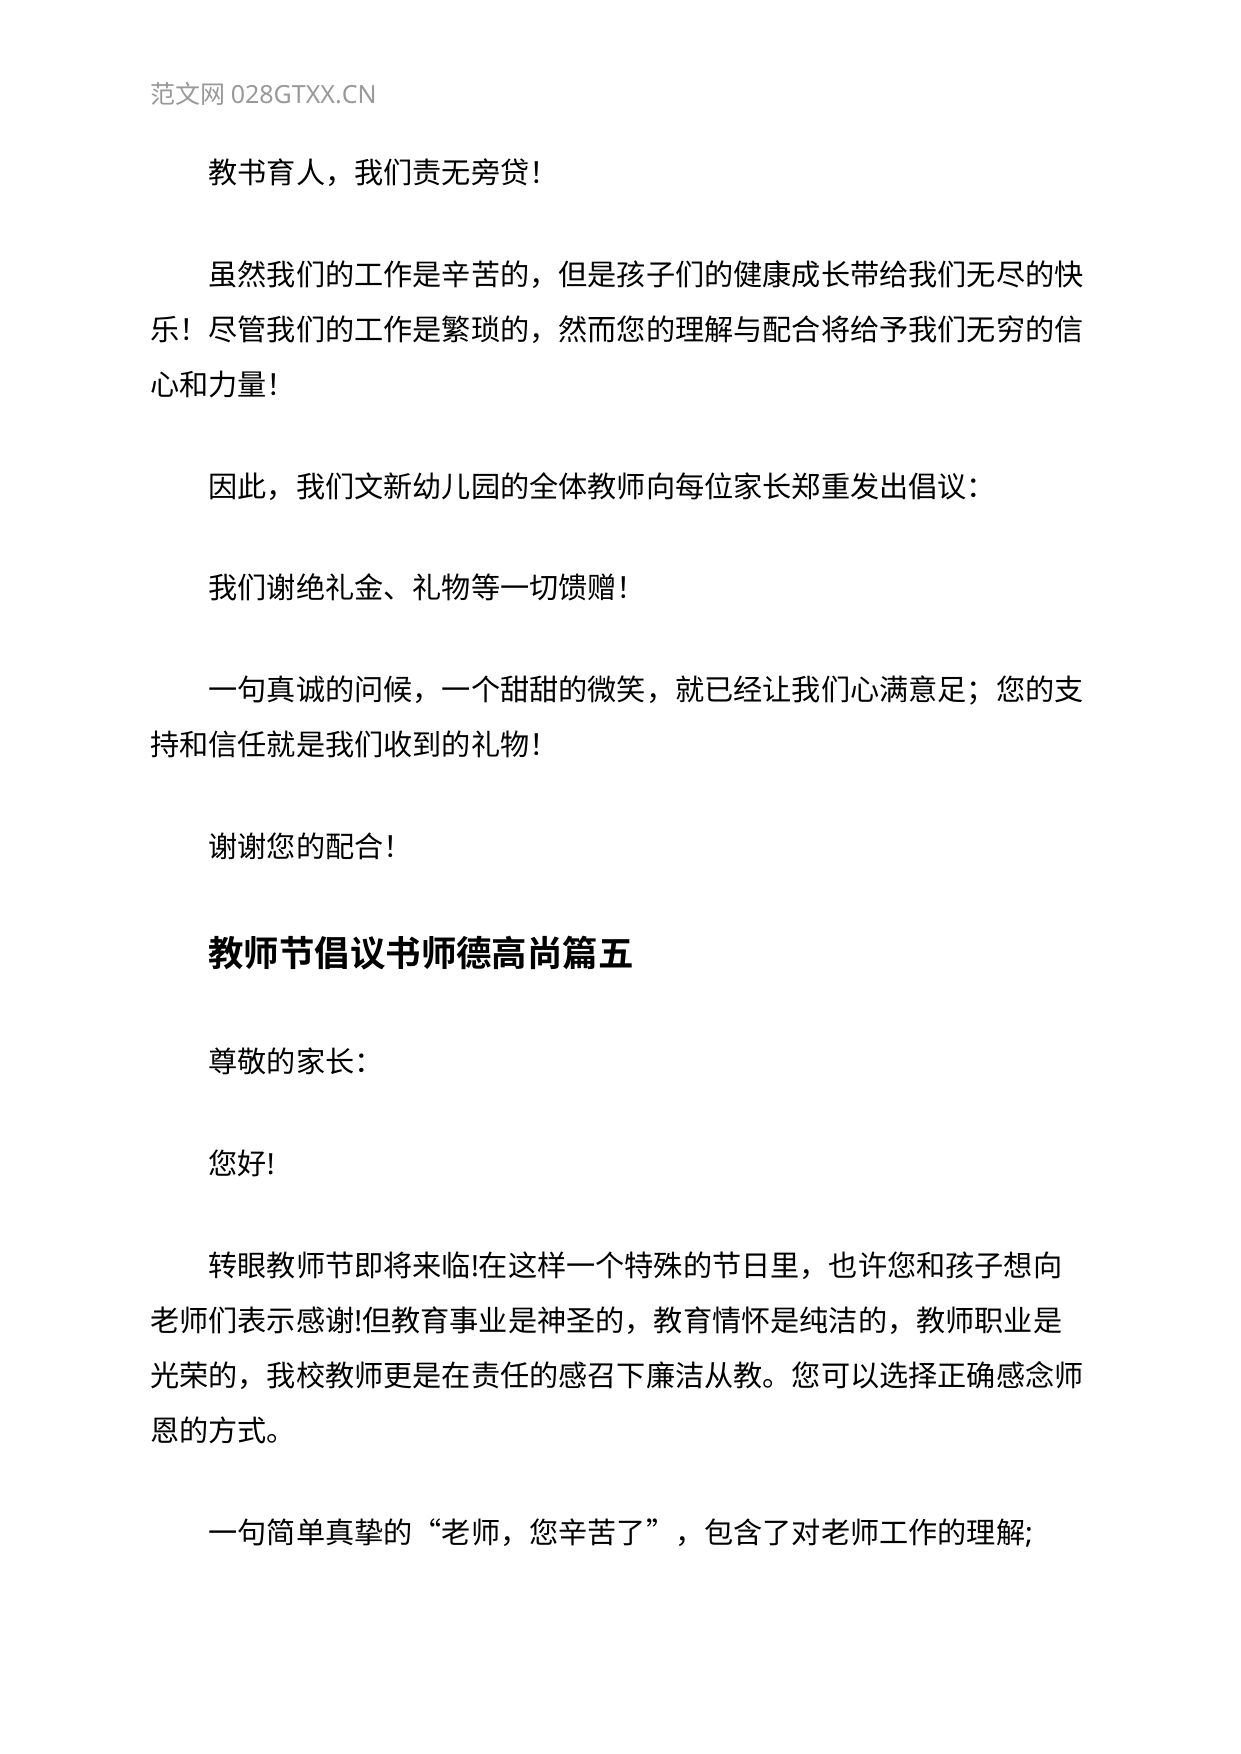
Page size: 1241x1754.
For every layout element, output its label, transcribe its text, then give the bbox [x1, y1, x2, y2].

text 教书育人，我们责无旁贷！ [150, 150, 1090, 192]
text 教师节倡议书师德高尚篇五 [150, 925, 1090, 977]
text 谢谢您的配合！ [150, 823, 1090, 866]
text 因此，我们文新幼儿园的全体教师向每位家长郑重发出倡议： [150, 463, 1090, 506]
text 一句简单真挚的“老师，您辛苦了”，包含了对老师工作的理解; [150, 1509, 1090, 1552]
text 您好! [150, 1141, 1090, 1183]
text 尊敬的家长： [150, 1039, 1090, 1081]
text 我们谢绝礼金、礼物等一切馈赠！ [150, 565, 1090, 607]
text 转眼教师节即将来临!在这样一个特殊的节日里，也许您和孩子想向老师们表示感谢!但教育事业是神圣的，教育情怀是纯洁的，教师职业是光荣的，我校教师更是在责任的感召下廉洁从教。您可以选择正确感念师恩的方式。 [150, 1242, 1090, 1450]
text 虽然我们的工作是辛苦的，但是孩子们的健康成长带给我们无尽的快乐！尽管我们的工作是繁琐的，然而您的理解与配合将给予我们无穷的信心和力量！ [150, 252, 1090, 404]
text 一句真诚的问候，一个甜甜的微笑，就已经让我们心满意足；您的支持和信任就是我们收到的礼物！ [150, 667, 1090, 764]
